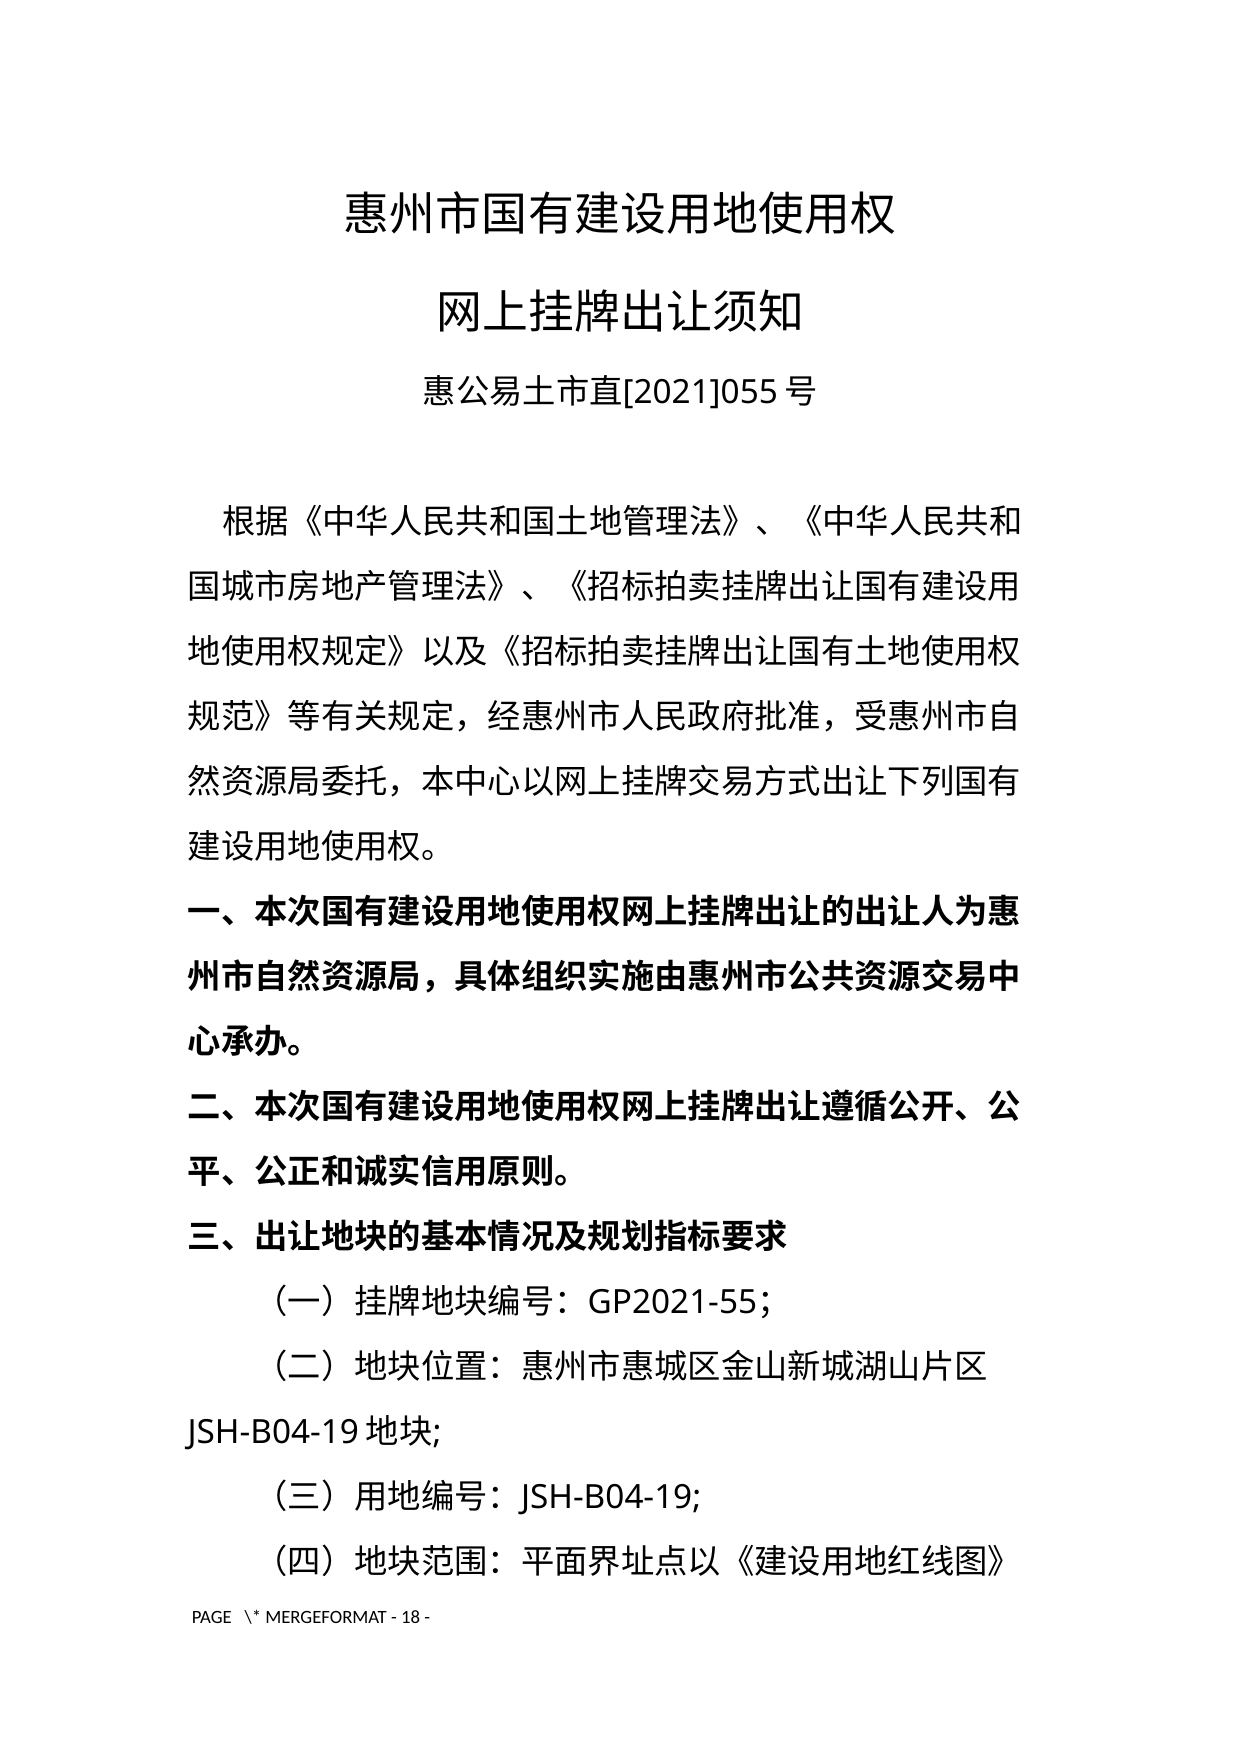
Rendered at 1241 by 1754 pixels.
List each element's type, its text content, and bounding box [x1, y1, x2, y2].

text （二）地块位置：惠州市惠城区金山新城湖山片区JSH-B04-19地块; [187, 1332, 1053, 1462]
text （三）用地编号：JSH-B04-19; [187, 1462, 1053, 1527]
text （一）挂牌地块编号：GP2021-55； [187, 1267, 1053, 1332]
text 根据《中华人民共和国土地管理法》、《中华人民共和国城市房地产管理法》、《招标拍卖挂牌出让国有建设用地使用权规定》以及《招标拍卖挂牌出让国有土地使用权规范》等有关规定，经惠州市人民政府批准，受惠州市自然资源局委托，本中心以网上挂牌交易方式出让下列国有建设用地使用权。 [187, 487, 1053, 877]
text 惠州市国有建设用地使用权 [187, 162, 1053, 259]
text 网上挂牌出让须知 [187, 259, 1053, 357]
text 二、本次国有建设用地使用权网上挂牌出让遵循公开、公平、公正和诚实信用原则。 [187, 1072, 1053, 1202]
text 一、本次国有建设用地使用权网上挂牌出让的出让人为惠州市自然资源局，具体组织实施由惠州市公共资源交易中心承办。 [187, 877, 1053, 1072]
text 三、出让地块的基本情况及规划指标要求 [187, 1202, 1053, 1267]
text 惠公易土市直[2021]055号 [187, 357, 1053, 422]
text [187, 1527, 1053, 1592]
